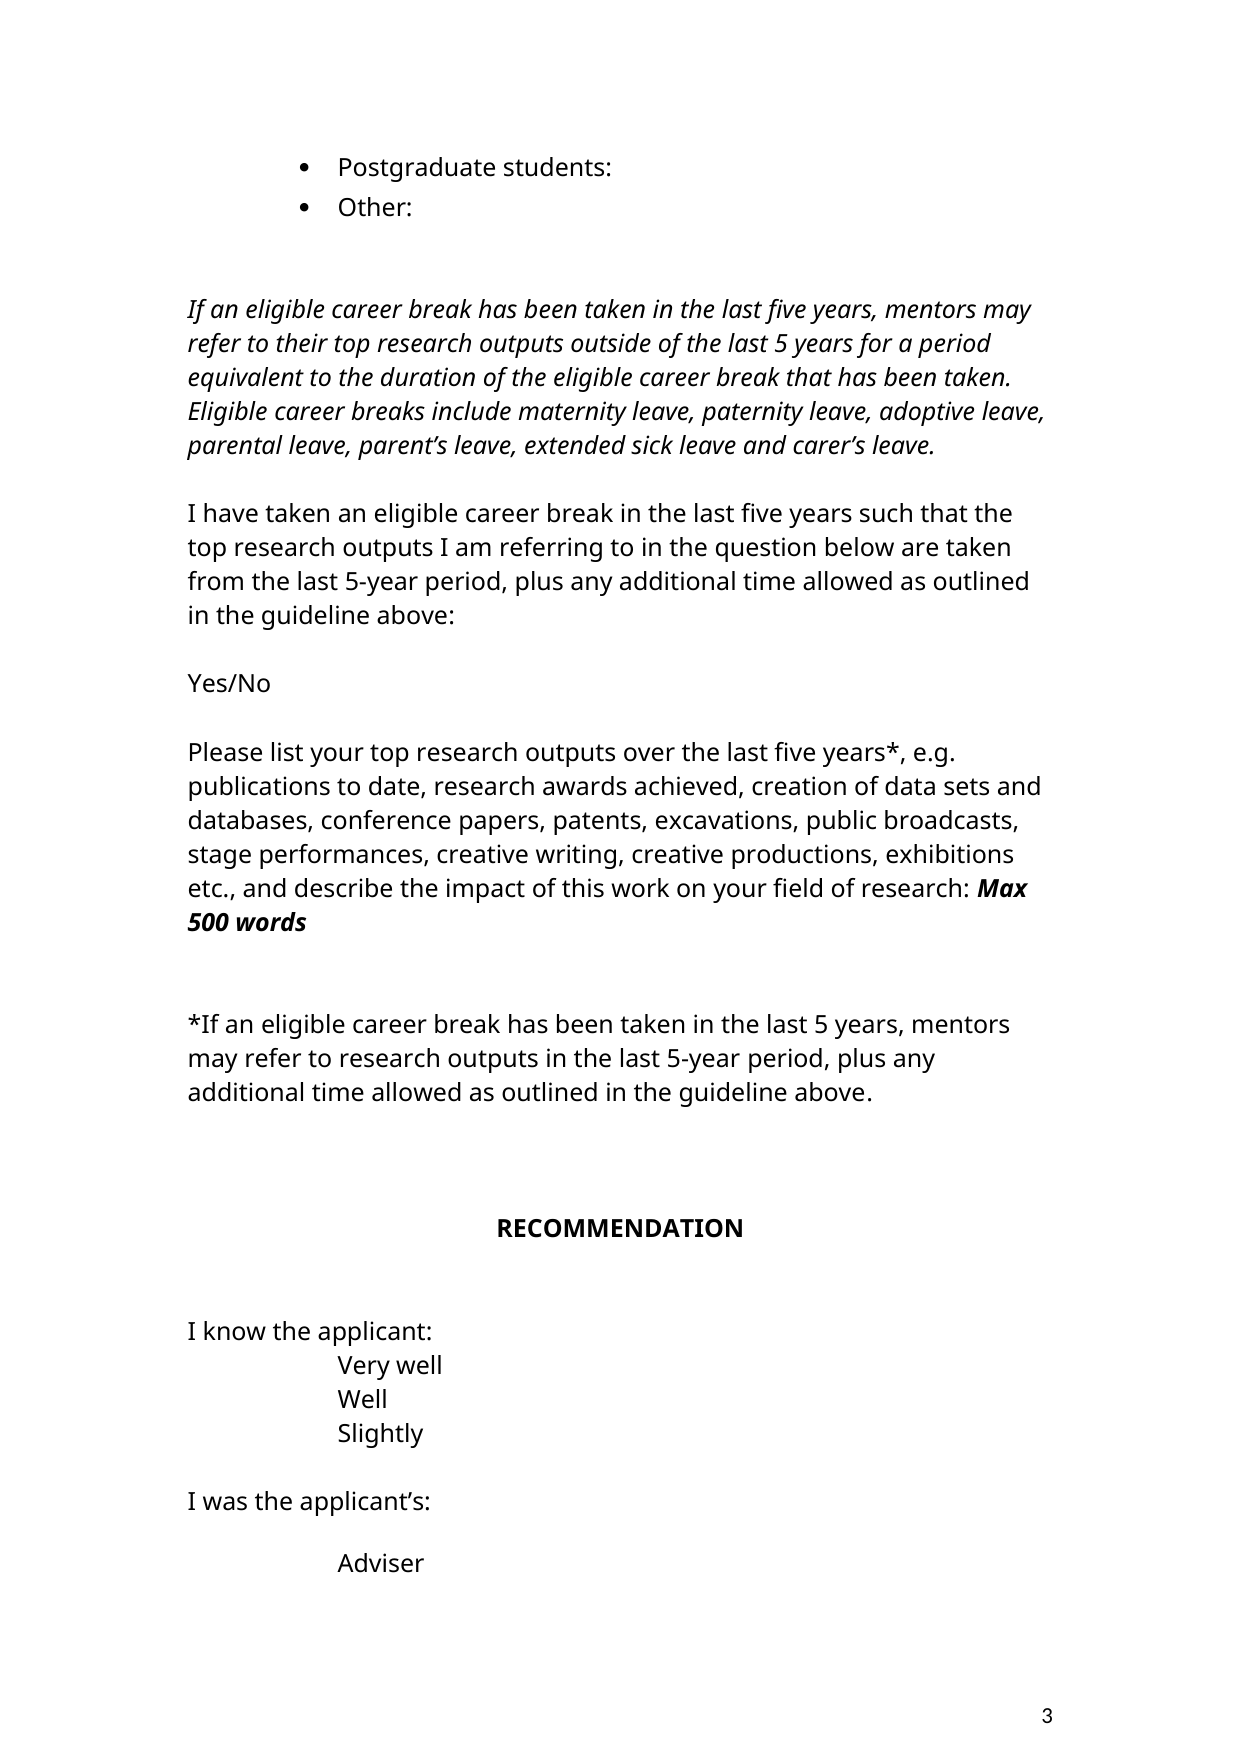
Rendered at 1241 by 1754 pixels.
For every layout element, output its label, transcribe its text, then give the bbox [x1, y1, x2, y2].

text If an eligible career break has been taken in the last five years, mentors may refer to their top research outputs outside of the last 5 years for a period equivalent to the duration of the eligible career break that has been taken. Eligible career breaks include maternity leave, paternity leave, adoptive leave, parental leave, parent’s leave, extended sick leave and carer’s leave. [187, 291, 1053, 462]
text Well [187, 1381, 1053, 1415]
text I was the applicant’s: [187, 1483, 1053, 1518]
text RECOMMENDATION [187, 1211, 1053, 1245]
text Please list your top research outputs over the last five years*, e.g. publications to date, research awards achieved, creation of data sets and databases, conference papers, patents, excavations, public broadcasts, stage performances, creative writing, creative productions, exhibitions etc., and describe the impact of this work on your field of research: Max 500 words [187, 734, 1053, 938]
text I have taken an eligible career break in the last five years such that the top research outputs I am referring to in the question below are taken from the last 5-year period, plus any additional time allowed as outlined in the guideline above: [187, 496, 1053, 632]
list Postgraduate students: [300, 150, 1053, 184]
text Adviser [187, 1546, 1053, 1580]
text Very well [187, 1347, 1053, 1381]
text Yes/No [187, 666, 1053, 700]
text *If an eligible career break has been taken in the last 5 years, mentors may refer to research outputs in the last 5-year period, plus any additional time allowed as outlined in the guideline above. [187, 1007, 1053, 1109]
list Other: [300, 189, 1053, 223]
text Slightly [187, 1415, 1053, 1449]
text I know the applicant: [187, 1313, 1053, 1347]
